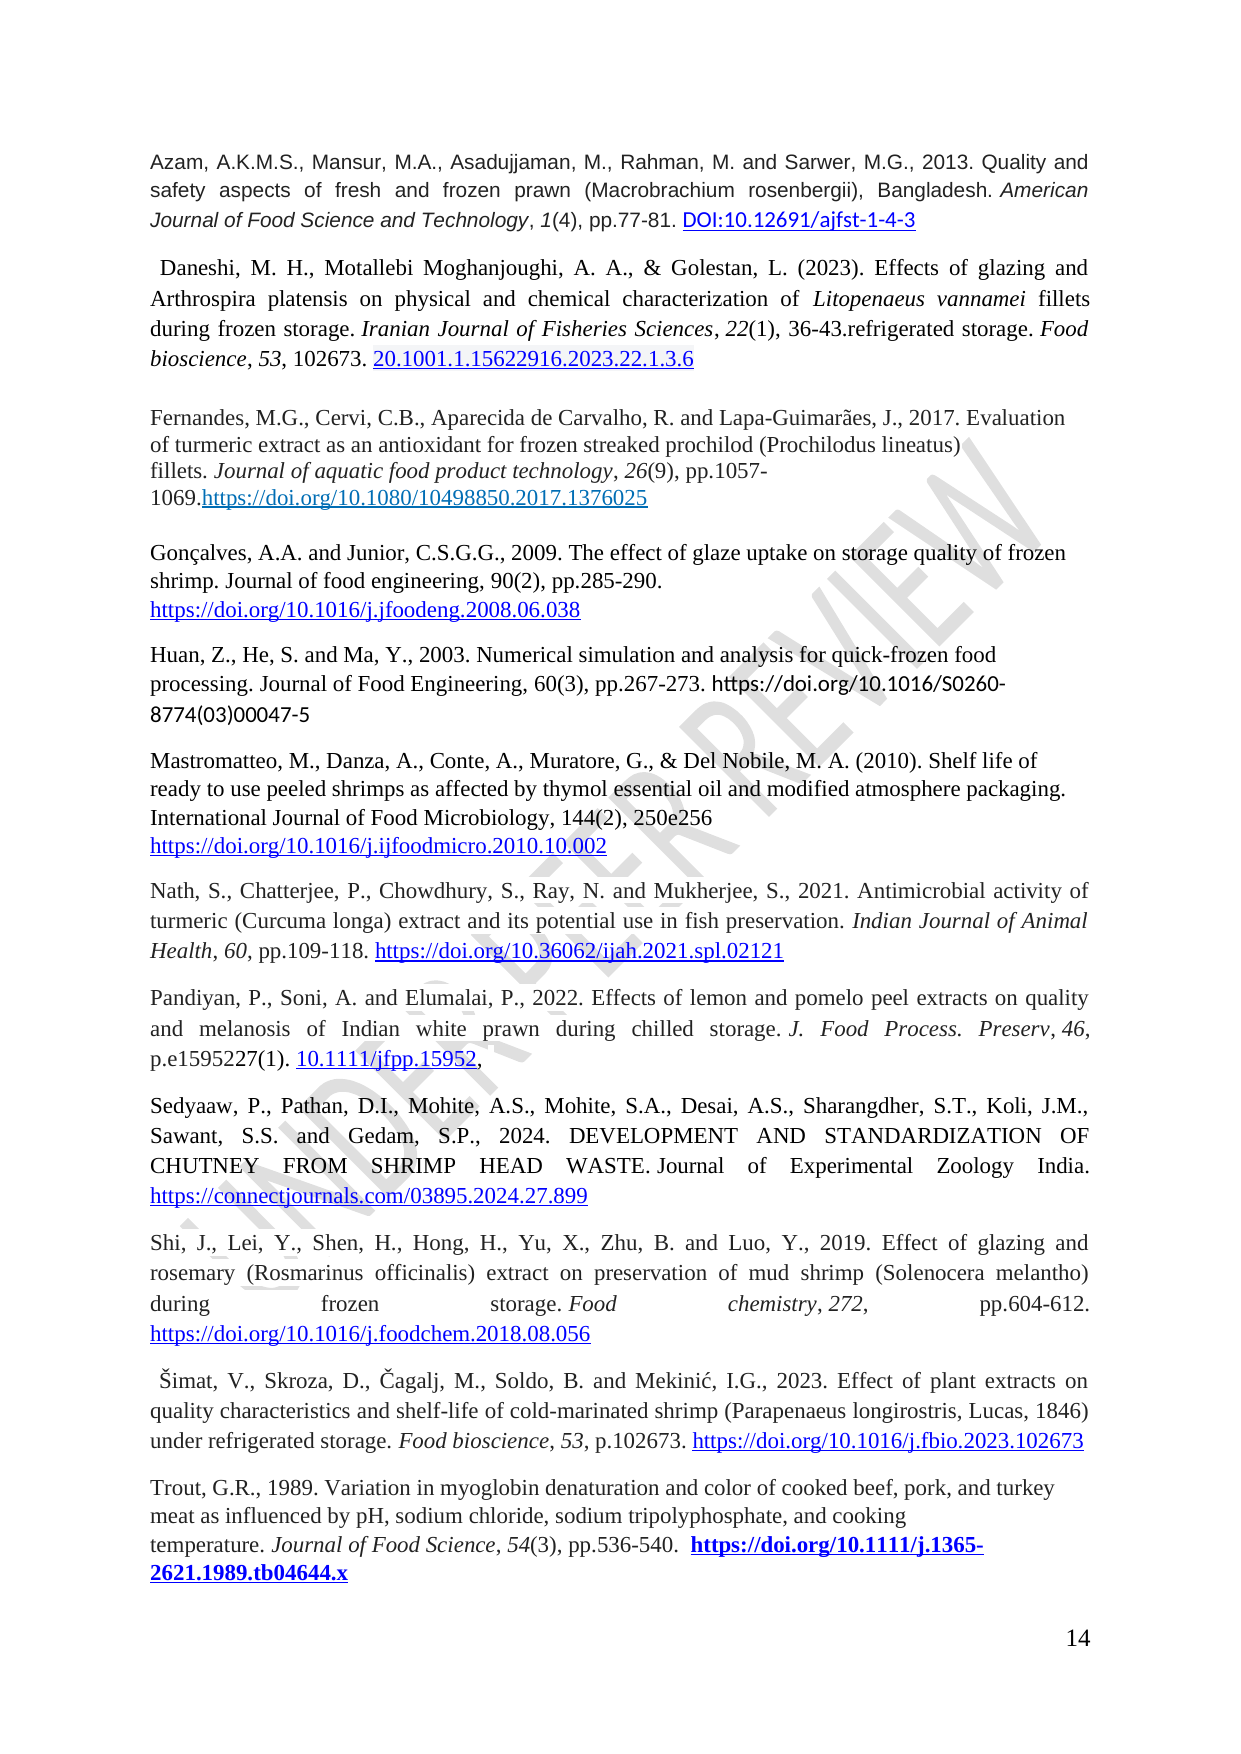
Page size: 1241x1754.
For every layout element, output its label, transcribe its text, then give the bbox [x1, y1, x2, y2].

text Trout, G.R., 1989. Variation in myoglobin denaturation and color of cooked beef, pork, and turkey meat as influenced by pH, sodium chloride, sodium tripolyphosphate, and cooking temperature. Journal of Food Science, 54(3), pp.536-540. https://doi.org/10.1111/j.1365-2621.1989.tb04644.x [150, 1474, 1090, 1586]
text Šimat, V., Skroza, D., Čagalj, M., Soldo, B. and Mekinić, I.G., 2023. Effect of plant extracts on quality characteristics and shelf-life of cold-marinated shrimp (Parapenaeus longirostris, Lucas, 1846) under refrigerated storage. Food bioscience, 53, p.102673. https://doi.org/10.1016/j.fbio.2023.102673 [150, 1423, 1090, 1453]
text Gonçalves, A.A. and Junior, C.S.G.G., 2009. The effect of glaze uptake on storage quality of frozen shrimp. Journal of food engineering, 90(2), pp.285-290. https://doi.org/10.1016/j.jfoodeng.2008.06.038 [150, 539, 1090, 622]
text Nath, S., Chatterjee, P., Chowdhury, S., Ray, N. and Mukherjee, S., 2021. Antimicrobial activity of turmeric (Curcuma longa) extract and its potential use in fish preservation. Indian Journal of Animal Health, 60, pp.109-118. https://doi.org/10.36062/ijah.2021.spl.02121 [150, 903, 1090, 964]
text Daneshi, M. H., Motallebi Moghanjoughi, A. A., & Golestan, L. (2023). Effects of glazing and Arthrospira platensis on physical and chemical characterization of Litopenaeus vannamei fillets during frozen storage. Iranian Journal of Fisheries Sciences, 22(1), 36-43.refrigerated storage. Food bioscience, 53, 102673. 20.1001.1.15622916.2023.22.1.3.6 [150, 311, 1090, 371]
text Huan, Z., He, S. and Ma, Y., 2003. Numerical simulation and analysis for quick-frozen food processing. Journal of Food Engineering, 60(3), pp.267-273. https://doi.org/10.1016/S0260-8774(03)00047-5 [150, 641, 1090, 728]
text Pandiyan, P., Soni, A. and Elumalai, P., 2022. Effects of lemon and pomelo peel extracts on quality and melanosis of Indian white prawn during chilled storage. J. Food Process. Preserv, 46, p.e1595227(1). 10.1111/jfpp.15952, [150, 1011, 1090, 1071]
text Fernandes, M.G., Cervi, C.B., Aparecida de Carvalho, R. and Lapa-Guimarães, J., 2017. Evaluation of turmeric extract as an antioxidant for frozen streaked prochilod (Prochilodus lineatus) fillets. Journal of aquatic food product technology, 26(9), pp.1057-1069.https://doi.org/10.1080/10498850.2017.1376025 [150, 404, 1090, 510]
text Sedyaaw, P., Pathan, D.I., Mohite, A.S., Mohite, S.A., Desai, A.S., Sharangdher, S.T., Koli, J.M., Sawant, S.S. and Gedam, S.P., 2024. DEVELOPMENT AND STANDARDIZATION OF CHUTNEY FROM SHRIMP HEAD WASTE. Journal of Experimental Zoology India. https://connectjournals.com/03895.2024.27.899 [150, 1092, 1090, 1209]
text Azam, A.K.M.S., Mansur, M.A., Asadujjaman, M., Rahman, M. and Sarwer, M.G., 2013. Quality and safety aspects of fresh and frozen prawn (Macrobrachium rosenbergii), Bangladesh. American Journal of Food Science and Technology, 1(4), pp.77-81. DOI:10.12691/ajfst-1-4-3 [150, 174, 1090, 234]
text Mastromatteo, M., Danza, A., Conte, A., Muratore, G., & Del Nobile, M. A. (2010). Shelf life of ready to use peeled shrimps as affected by thymol essential oil and modified atmosphere packaging. International Journal of Food Microbiology, 144(2), 250e256 https://doi.org/10.1016/j.ijfoodmicro.2010.10.002 [150, 747, 1090, 858]
text Shi, J., Lei, Y., Shen, H., Hong, H., Yu, X., Zhu, B. and Luo, Y., 2019. Effect of glazing and rosemary (Rosmarinus officinalis) extract on preservation of mud shrimp (Solenocera melantho) during frozen storage. Food chemistry, 272, pp.604-612. https://doi.org/10.1016/j.foodchem.2018.08.056 [150, 1286, 1090, 1346]
